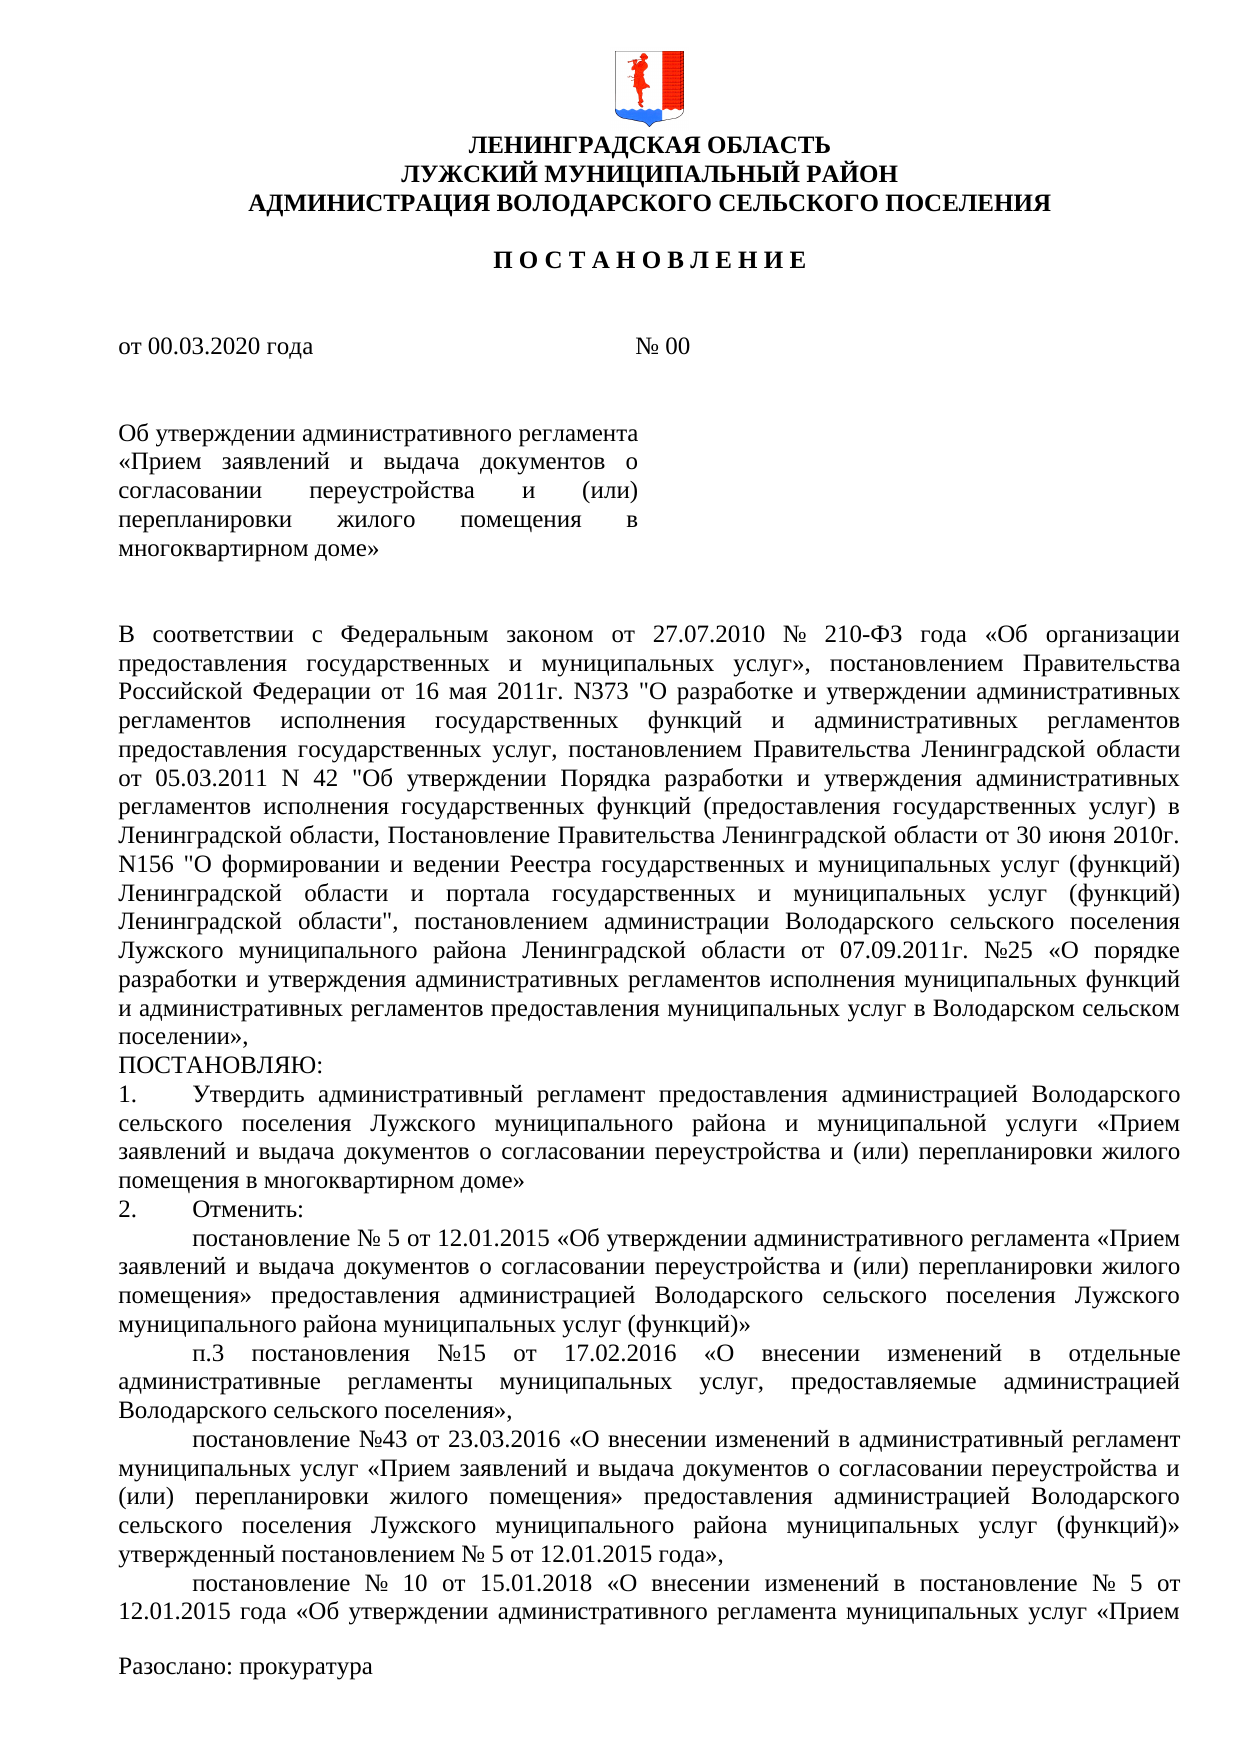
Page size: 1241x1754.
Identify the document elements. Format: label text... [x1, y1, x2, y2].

text ЛЕНИНГРАДСКАЯ ОБЛАСТЬ [118, 130, 1181, 159]
text В соответствии с Федеральным законом от 27.07.2010 № 210-ФЗ года «Об организации предоставления государственных и муниципальных услуг», постановлением Правительства Российской Федерации от 16 мая 2011г. N373 "О разработке и утверждении административных регламентов исполнения государственных функций и административных регламентов предоставления государственных услуг, постановлением Правительства Ленинградской области от 05.03.2011 N 42 "Об утверждении Порядка разработки и утверждения административных регламентов исполнения государственных функций (предоставления государственных услуг) в Ленинградской области, Постановление Правительства Ленинградской области от 30 июня 2010г. N156 "О формировании и ведении Реестра государственных и муниципальных услуг (функций) Ленинградской области и портала государственных и муниципальных услуг (функций) Ленинградской области", постановлением администрации Володарского сельского поселения Лужского муниципального района Ленинградской области от 07.09.2011г. №25 «О порядке разработки и утверждения административных регламентов исполнения муниципальных функций и административных регламентов предоставления муниципальных услуг в Володарском сельском поселении», [118, 619, 1181, 1050]
table_header Об утверждении административного регламента «Прием заявлений и выдача документов о согласовании переустройства и (или) перепланировки жилого помещения в многоквартирном доме» [107, 418, 650, 561]
text п.3 постановления №15 от 17.02.2016 «О внесении изменений в отдельные административные регламенты муниципальных услуг, предоставляемые администрацией Володарского сельского поселения», [118, 1338, 1181, 1424]
list Утвердить административный регламент предоставления администрацией Володарского сельского поселения Лужского муниципального района и муниципальной услуги «Прием заявлений и выдача документов о согласовании переустройства и (или) перепланировки жилого помещения в многоквартирном доме» [118, 1079, 1181, 1194]
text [118, 1568, 1181, 1625]
text ЛУЖСКИЙ МУНИЦИПАЛЬНЫЙ РАЙОН [118, 159, 1181, 188]
list Отменить: [118, 1194, 1181, 1223]
text П О С Т А Н О В Л Е Н И Е [118, 245, 1181, 274]
text от 00.03.2020 года № 00 [118, 331, 1181, 360]
text АДМИНИСТРАЦИЯ ВОЛОДАРСКОГО СЕЛЬСКОГО ПОСЕЛЕНИЯ [118, 188, 1181, 216]
text ПОСТАНОВЛЯЮ: [118, 1050, 1181, 1079]
text постановление № 5 от 12.01.2015 «Об утверждении административного регламента «Прием заявлений и выдача документов о согласовании переустройства и (или) перепланировки жилого помещения» предоставления администрацией Володарского сельского поселения Лужского муниципального района муниципальных услуг (функций)» [118, 1223, 1181, 1338]
text постановление №43 от 23.03.2016 «О внесении изменений в административный регламент муниципальных услуг «Прием заявлений и выдача документов о согласовании переустройства и (или) перепланировки жилого помещения» предоставления администрацией Володарского сельского поселения Лужского муниципального района муниципальных услуг (функций)» утвержденный постановлением № 5 от 12.01.2015 года», [118, 1424, 1181, 1568]
